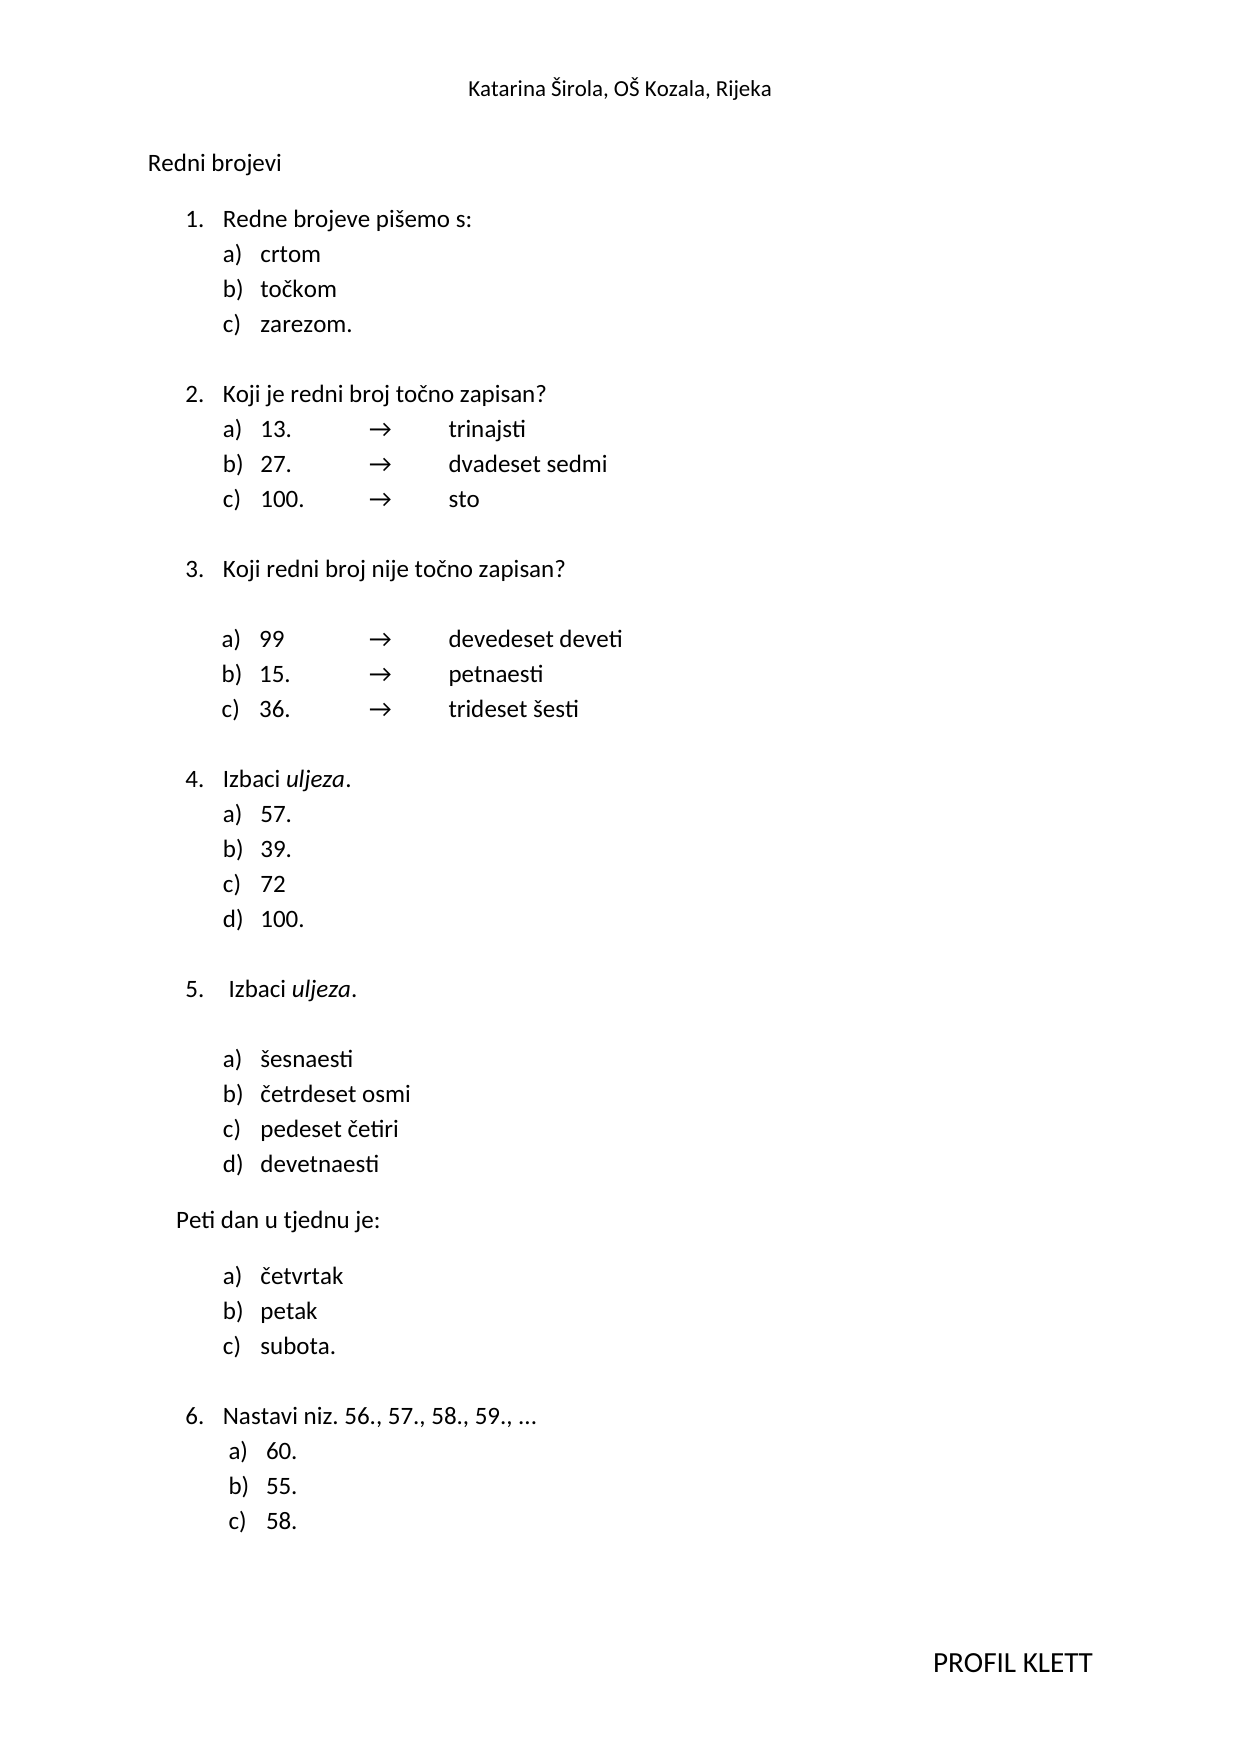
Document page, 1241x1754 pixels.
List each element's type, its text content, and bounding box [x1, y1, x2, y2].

list 100. → sto [223, 483, 1093, 514]
list Koji je redni broj točno zapisan? [185, 378, 1093, 409]
list 39. [223, 833, 1093, 864]
list petak [223, 1295, 1093, 1326]
list 27. → dvadeset sedmi [223, 448, 1093, 479]
list pedeset četiri [223, 1113, 1093, 1144]
list šesnaesti [223, 1043, 1093, 1074]
text Peti dan u tjednu je: [148, 1204, 1093, 1235]
text Redni brojevi [148, 148, 1093, 178]
list 13. → trinajsti [223, 413, 1093, 444]
list 58. [228, 1505, 1093, 1536]
list subota. [223, 1330, 1093, 1361]
list 60. [228, 1435, 1093, 1466]
list crtom [223, 238, 1093, 269]
list točkom [223, 273, 1093, 304]
list četrdeset osmi [223, 1078, 1093, 1109]
list Izbaci uljeza. [185, 973, 1093, 1004]
list 36. → trideset šesti [221, 693, 1093, 724]
list 15. → petnaesti [221, 658, 1093, 689]
list zarezom. [223, 308, 1093, 339]
list 72 [223, 868, 1093, 899]
list 100. [223, 903, 1093, 934]
list 57. [223, 798, 1093, 829]
list četvrtak [223, 1260, 1093, 1291]
list Izbaci uljeza. [185, 763, 1093, 794]
list 55. [228, 1470, 1093, 1501]
list Redne brojeve pišemo s: [185, 203, 1093, 234]
list 99 → devedeset deveti [221, 623, 1093, 654]
list devetnaesti [223, 1148, 1093, 1179]
list Koji redni broj nije točno zapisan? [185, 553, 1093, 584]
list Nastavi niz. 56., 57., 58., 59., ... [185, 1400, 1093, 1431]
